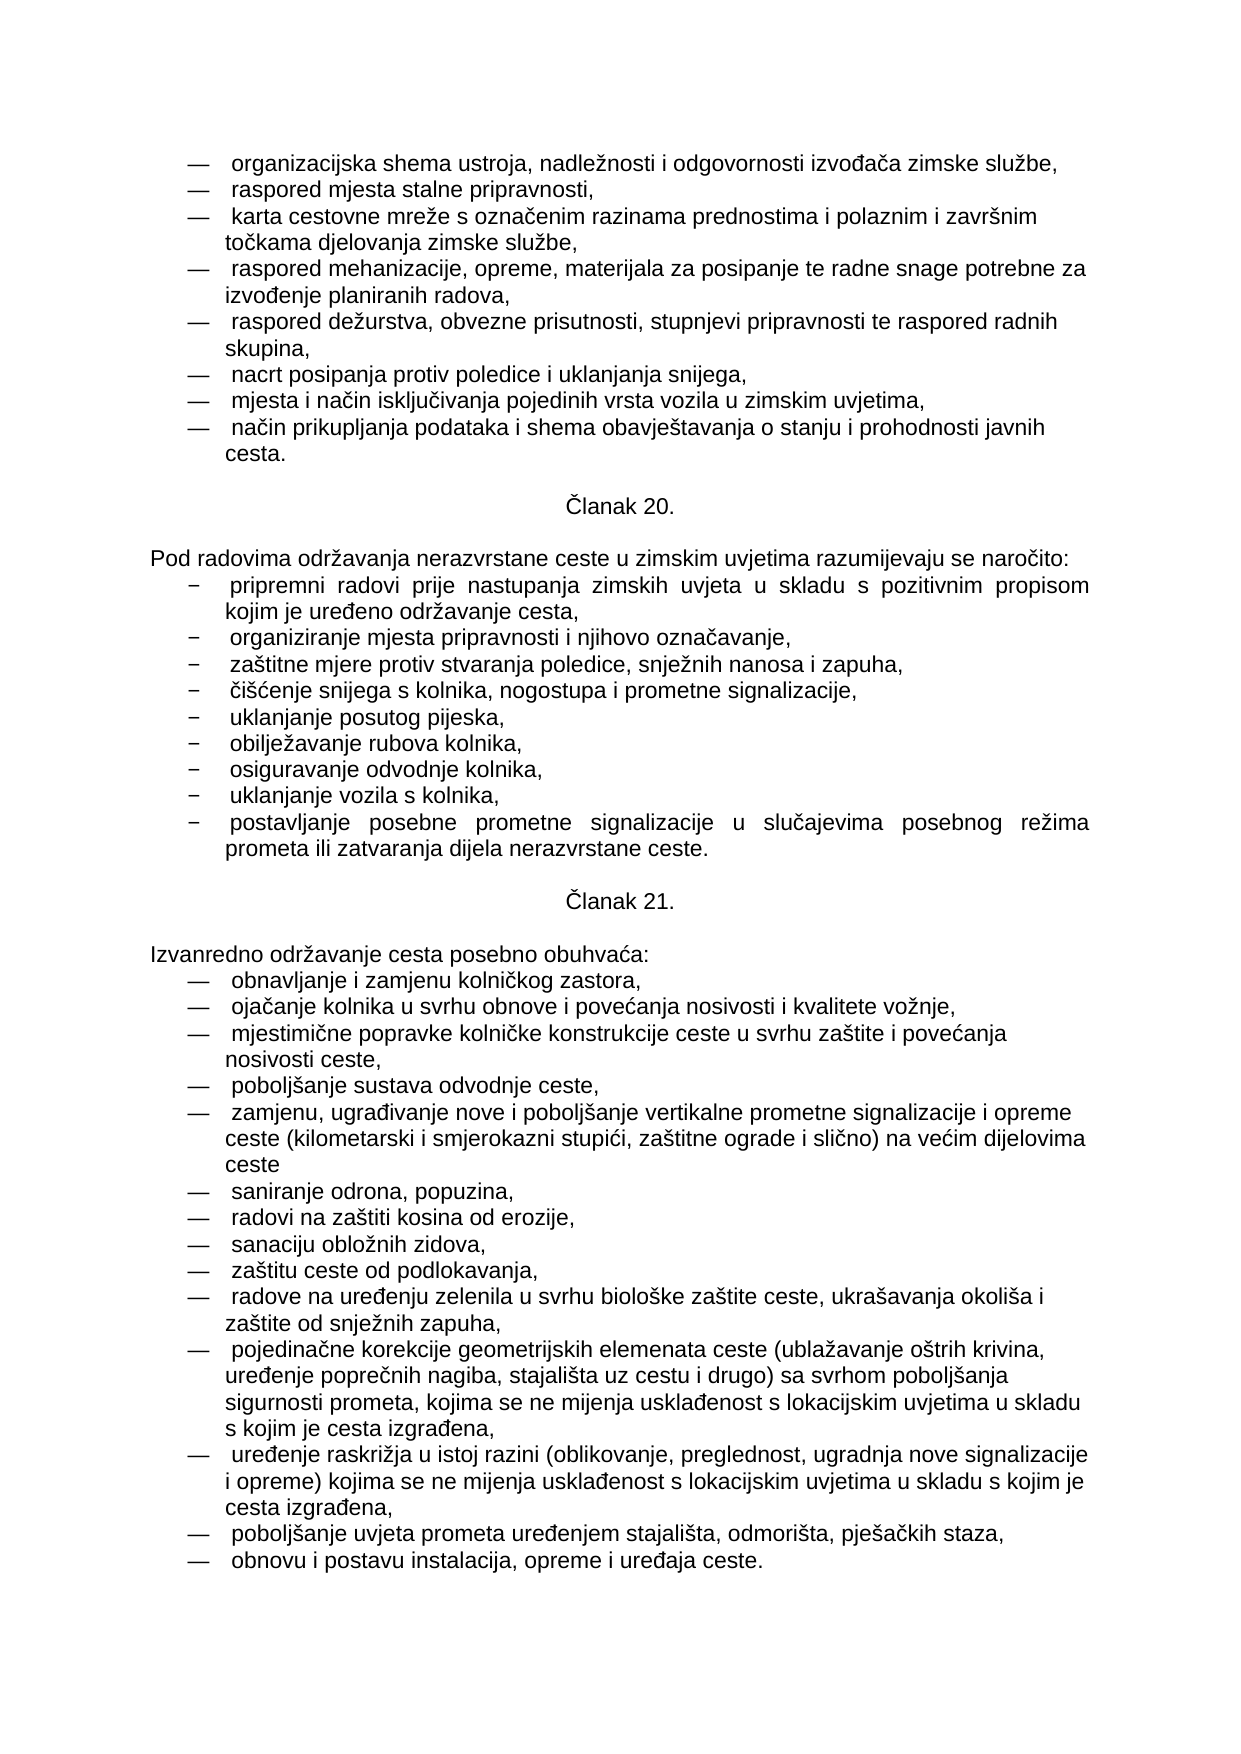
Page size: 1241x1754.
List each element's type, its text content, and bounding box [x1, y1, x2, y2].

text − pripremni radovi prije nastupanja zimskih uvjeta u skladu s pozitivnim propisom kojim je uređeno održavanje cesta, [187, 572, 1090, 624]
text − uklanjanje posutog pijeska, [187, 703, 1090, 730]
text ― mjestimične popravke kolničke konstrukcije ceste u svrhu zaštite i povećanja nosivosti ceste, [187, 1020, 1090, 1072]
text ― zamjenu, ugrađivanje nove i poboljšanje vertikalne prometne signalizacije i opreme ceste (kilometarski i smjerokazni stupići, zaštitne ograde i slično) na većim dijelovima ceste [187, 1099, 1090, 1178]
text ― uređenje raskrižja u istoj razini (oblikovanje, preglednost, ugradnja nove signalizacije i opreme) kojima se ne mijenja usklađenost s lokacijskim uvjetima u skladu s kojim je cesta izgrađena, [187, 1441, 1090, 1520]
text ― poboljšanje uvjeta prometa uređenjem stajališta, odmorišta, pješačkih staza, [187, 1520, 1090, 1547]
text − osiguravanje odvodnje kolnika, [187, 756, 1090, 782]
text − čišćenje snijega s kolnika, nogostupa i prometne signalizacije, [187, 677, 1090, 703]
text ― radovi na zaštiti kosina od erozije, [187, 1204, 1090, 1231]
text Izvanredno održavanje cesta posebno obuhvaća: [150, 941, 1090, 967]
text − postavljanje posebne prometne signalizacije u slučajevima posebnog režima prometa ili zatvaranja dijela nerazvrstane ceste. [187, 809, 1090, 862]
text ― ojačanje kolnika u svrhu obnove i povećanja nosivosti i kvalitete vožnje, [187, 993, 1090, 1020]
text ― organizacijska shema ustroja, nadležnosti i odgovornosti izvođača zimske službe, [187, 150, 1090, 176]
text ― obnavljanje i zamjenu kolničkog zastora, [187, 967, 1090, 993]
text ― saniranje odrona, popuzina, [187, 1178, 1090, 1204]
text ― raspored mjesta stalne pripravnosti, [187, 176, 1090, 203]
text Članak 20. [150, 493, 1090, 519]
text ― karta cestovne mreže s označenim razinama prednostima i polaznim i završnim točkama djelovanja zimske službe, [187, 203, 1090, 255]
text − organiziranje mjesta pripravnosti i njihovo označavanje, [187, 624, 1090, 651]
text ― zaštitu ceste od podlokavanja, [187, 1257, 1090, 1283]
text − uklanjanje vozila s kolnika, [187, 782, 1090, 809]
text ― nacrt posipanja protiv poledice i uklanjanja snijega, [187, 361, 1090, 387]
text ― obnovu i postavu instalacija, opreme i uređaja ceste. [187, 1547, 1090, 1573]
text Članak 21. [150, 888, 1090, 914]
text − zaštitne mjere protiv stvaranja poledice, snježnih nanosa i zapuha, [187, 651, 1090, 677]
text − obilježavanje rubova kolnika, [187, 730, 1090, 756]
text ― način prikupljanja podataka i shema obavještavanja o stanju i prohodnosti javnih cesta. [187, 413, 1090, 466]
text Pod radovima održavanja nerazvrstane ceste u zimskim uvjetima razumijevaju se naročito: [150, 545, 1090, 572]
text ― mjesta i način isključivanja pojedinih vrsta vozila u zimskim uvjetima, [187, 387, 1090, 413]
text ― raspored dežurstva, obvezne prisutnosti, stupnjevi pripravnosti te raspored radnih skupina, [187, 308, 1090, 361]
text ― raspored mehanizacije, opreme, materijala za posipanje te radne snage potrebne za izvođenje planiranih radova, [187, 255, 1090, 308]
text ― sanaciju obložnih zidova, [187, 1231, 1090, 1257]
text ― radove na uređenju zelenila u svrhu biološke zaštite ceste, ukrašavanja okoliša i zaštite od snježnih zapuha, [187, 1283, 1090, 1336]
text ― pojedinačne korekcije geometrijskih elemenata ceste (ublažavanje oštrih krivina, uređenje poprečnih nagiba, stajališta uz cestu i drugo) sa svrhom poboljšanja sigurnosti prometa, kojima se ne mijenja usklađenost s lokacijskim uvjetima u skladu s kojim je cesta izgrađena, [187, 1336, 1090, 1441]
text ― poboljšanje sustava odvodnje ceste, [187, 1072, 1090, 1099]
